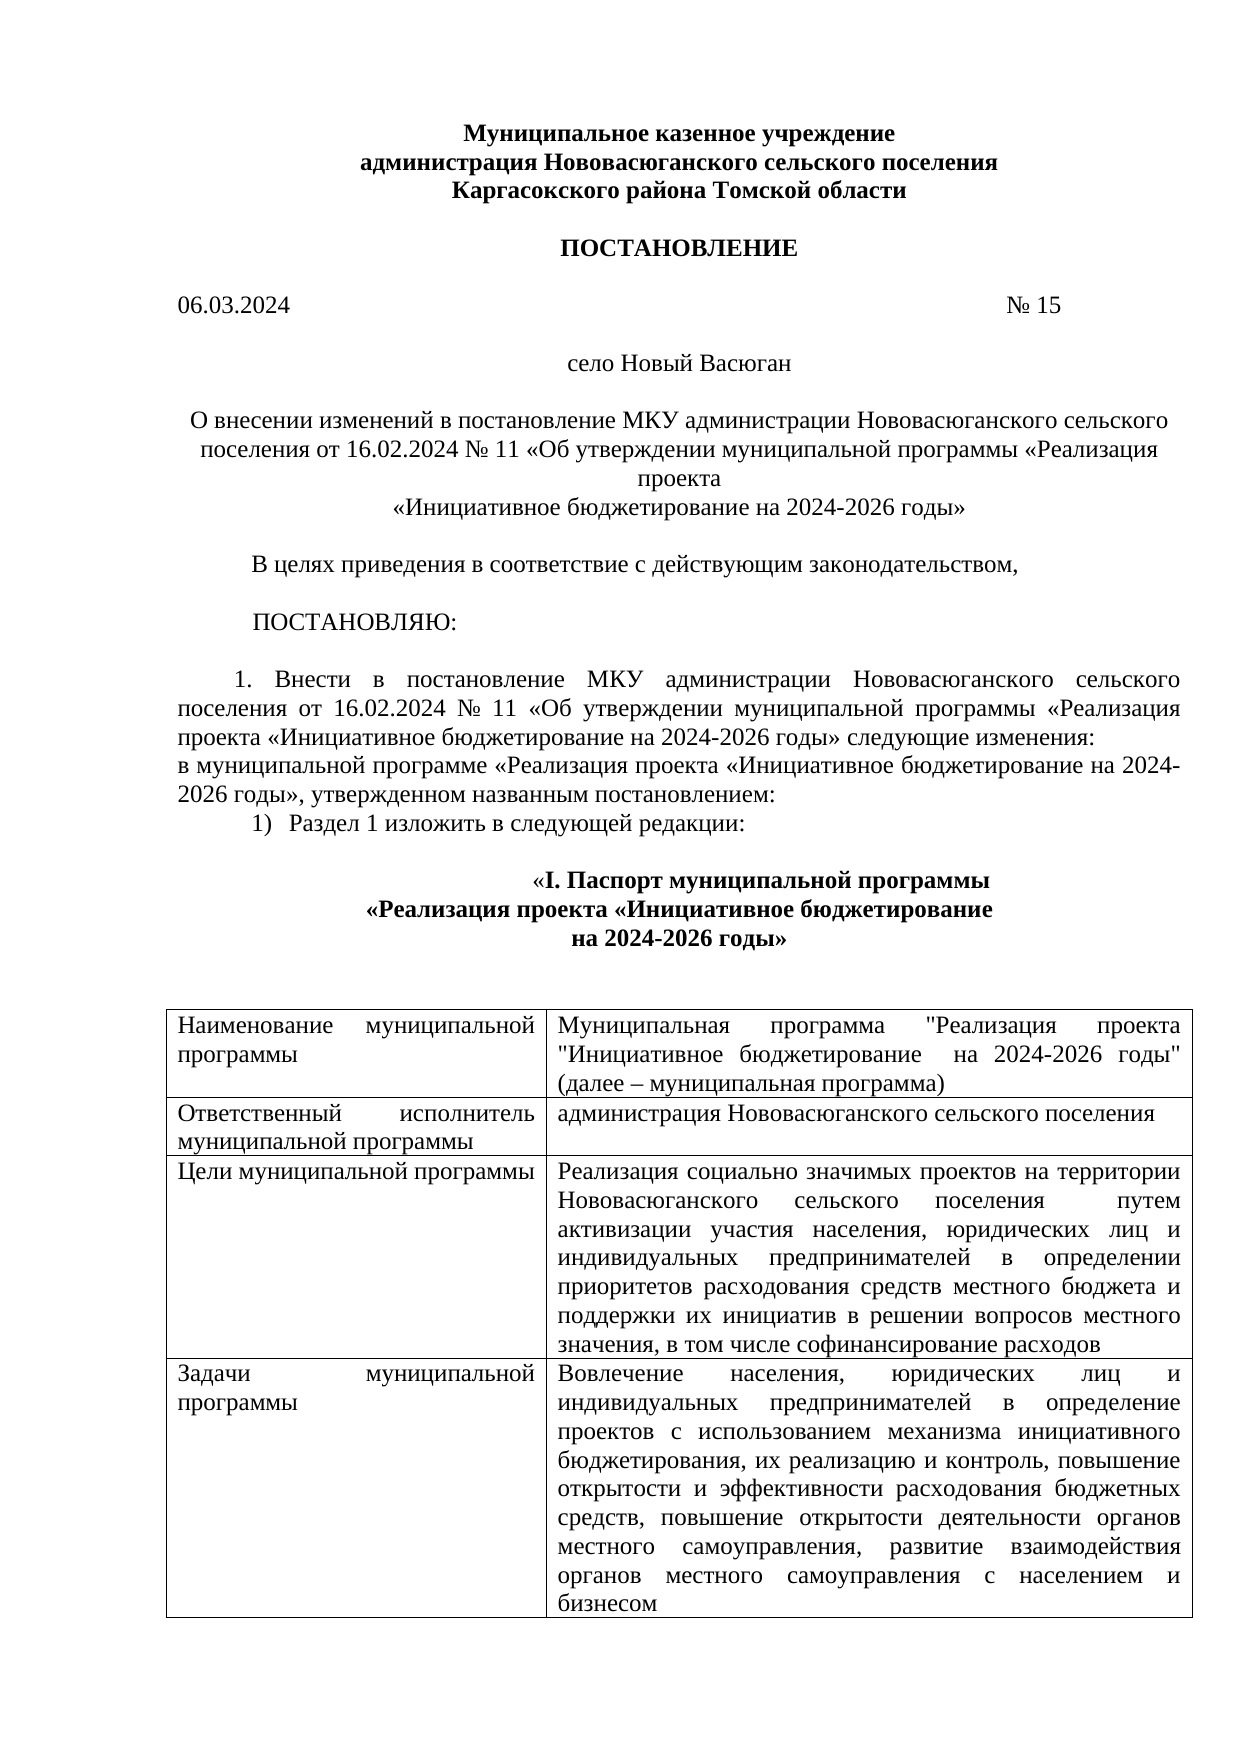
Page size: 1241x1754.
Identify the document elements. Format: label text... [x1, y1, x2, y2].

text Каргасокского района Томской области [177, 176, 1181, 204]
text администрация Нововасюганского сельского поселения [177, 147, 1181, 176]
text В целях приведения в соответствие с действующим законодательством, [177, 549, 1181, 578]
text на 2024-2026 годы» [177, 923, 1181, 952]
text 06.03.2024 № 15 [177, 291, 1181, 319]
text 1. Внести в постановление МКУ администрации Нововасюганского сельского поселения от 16.02.2024 № 11 «Об утверждении муниципальной программы «Реализация проекта «Инициативное бюджетирование на 2024-2026 годы» следующие изменения: [177, 664, 1181, 751]
text ПОСТАНОВЛЕНИЕ [177, 233, 1181, 262]
table_cell Ответственный исполнитель муниципальной программы [167, 1098, 546, 1155]
text ПОСТАНОВЛЯЮ: [177, 607, 1181, 636]
table_cell Цели муниципальной программы [167, 1156, 546, 1357]
text «Реализация проекта «Инициативное бюджетирование [177, 894, 1181, 923]
table_cell Реализация социально значимых проектов на территории Нововасюганского сельского поселения путем активизации участия населения, юридических лиц и индивидуальных предпринимателей в определении приоритетов расходования средств местного бюджета и поддержки их инициатив в решении вопросов местного значения, в том числе софинансирование расходов [547, 1156, 1192, 1357]
table_header Наименование муниципальной программы [167, 1010, 546, 1097]
table_cell Задачи муниципальной программы [167, 1359, 546, 1617]
text «Инициативное бюджетирование на 2024-2026 годы» [177, 492, 1181, 521]
table_cell администрация Нововасюганского сельского поселения [547, 1098, 1192, 1155]
text Муниципальное казенное учреждение [177, 118, 1181, 147]
text в муниципальной программе «Реализация проекта «Инициативное бюджетирование на 2024-2026 годы», утвержденном названным постановлением: [177, 751, 1181, 808]
text О внесении изменений в постановление МКУ администрации Нововасюганского сельского поселения от 16.02.2024 № 11 «Об утверждении муниципальной программы «Реализация проекта [177, 406, 1181, 492]
list Раздел 1 изложить в следующей редакции: [251, 808, 1181, 837]
text «I. Паспорт муниципальной программы [341, 866, 1181, 894]
table_header Муниципальная программа "Реализация проекта "Инициативное бюджетирование на 2024-2026 годы" (далее – муниципальная программа) [547, 1010, 1192, 1097]
text село Новый Васюган [177, 348, 1181, 377]
table_cell Вовлечение населения, юридических лиц и индивидуальных предпринимателей в определение проектов с использованием механизма инициативного бюджетирования, их реализацию и контроль, повышение открытости и эффективности расходования бюджетных средств, повышение открытости деятельности органов местного самоуправления, развитие взаимодействия органов местного самоуправления с населением и бизнесом [547, 1359, 1192, 1617]
